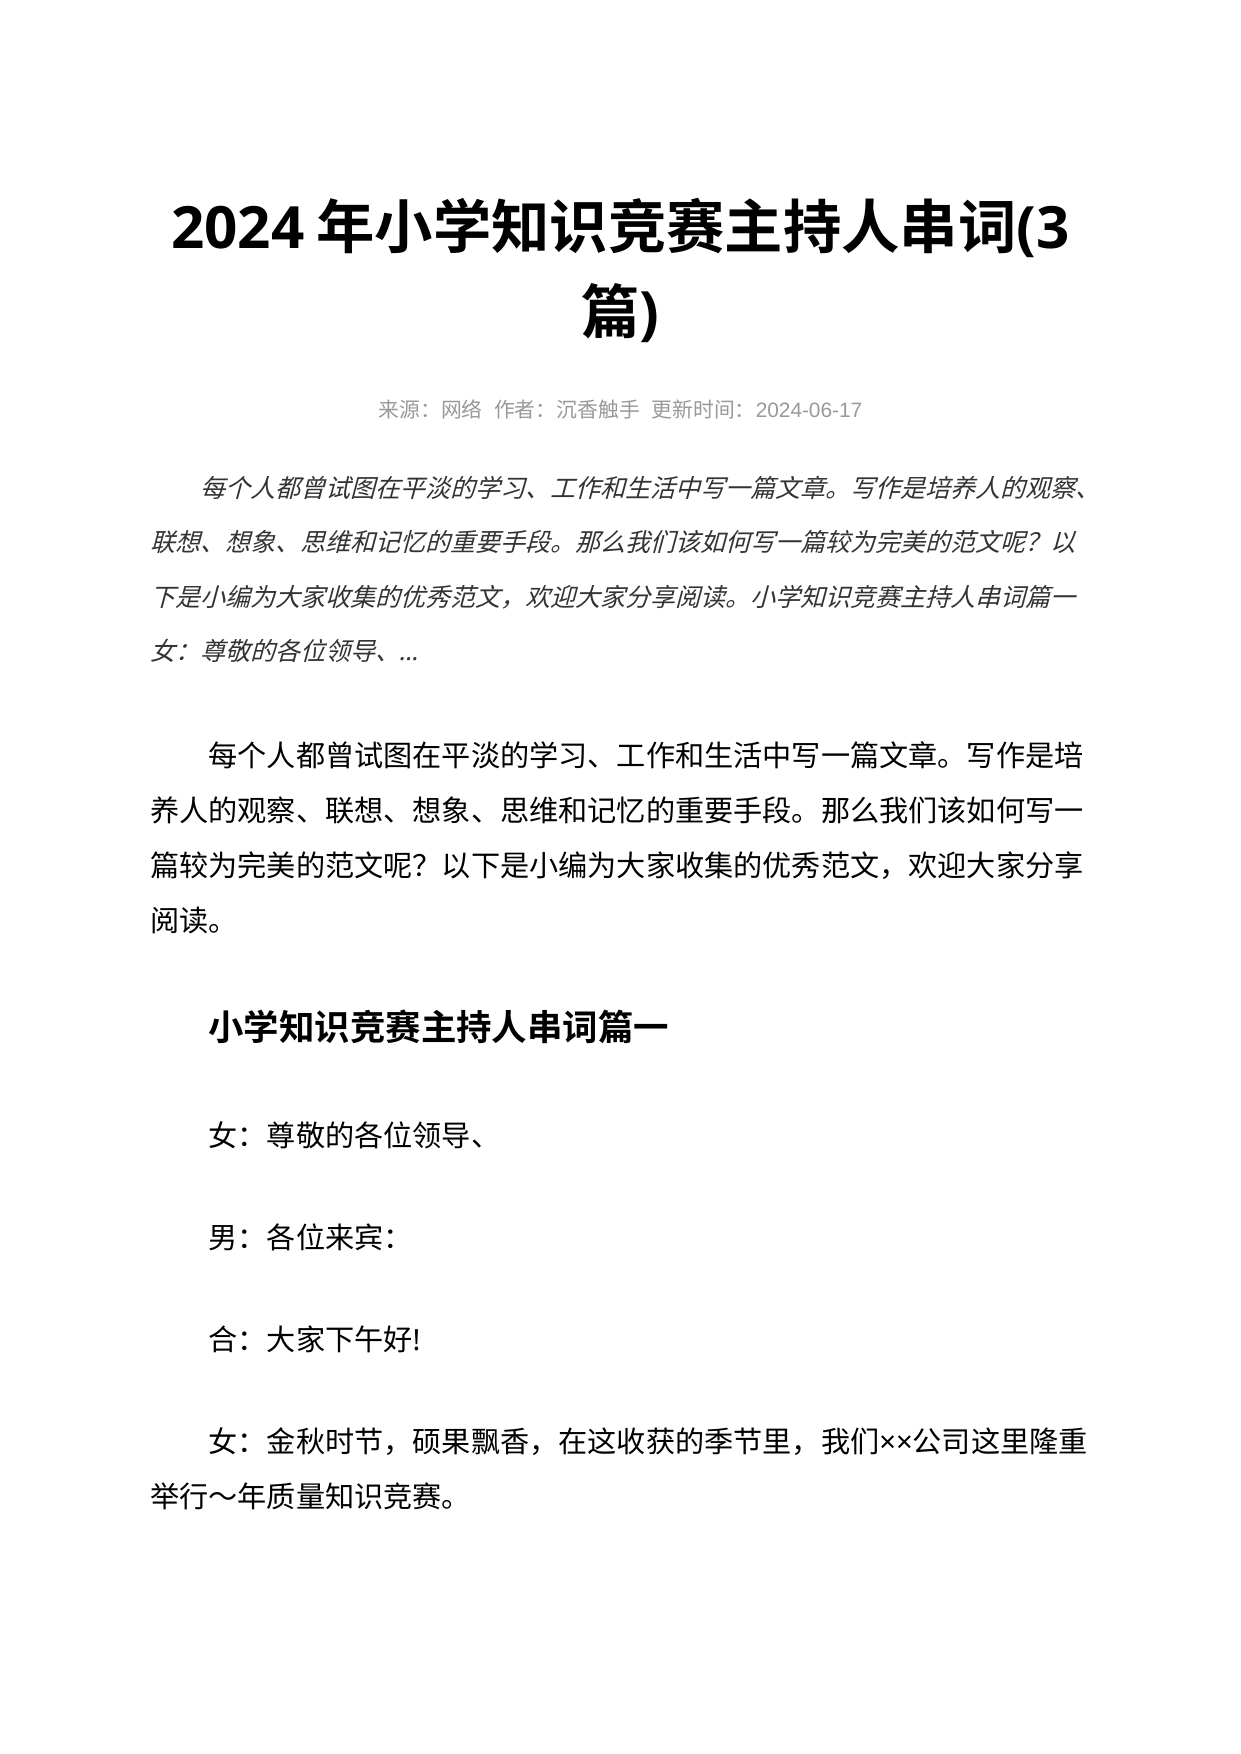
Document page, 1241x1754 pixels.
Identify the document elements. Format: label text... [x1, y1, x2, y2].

text 女：尊敬的各位领导、 [150, 1113, 1090, 1155]
text 每个人都曾试图在平淡的学习、工作和生活中写一篇文章。写作是培养人的观察、联想、想象、思维和记忆的重要手段。那么我们该如何写一篇较为完美的范文呢？以下是小编为大家收集的优秀范文，欢迎大家分享阅读。 [150, 733, 1090, 940]
text 男：各位来宾： [150, 1214, 1090, 1257]
text 合：大家下午好! [150, 1316, 1090, 1359]
text 每个人都曾试图在平淡的学习、工作和生活中写一篇文章。写作是培养人的观察、联想、想象、思维和记忆的重要手段。那么我们该如何写一篇较为完美的范文呢？以下是小编为大家收集的优秀范文，欢迎大家分享阅读。小学知识竞赛主持人串词篇一女：尊敬的各位领导、... [150, 468, 1090, 668]
subtitle 2024年小学知识竞赛主持人串词(3篇) [150, 181, 1090, 351]
text 小学知识竞赛主持人串词篇一 [150, 999, 1090, 1051]
text 女：金秋时节，硕果飘香，在这收获的季节里，我们××公司这里隆重举行～年质量知识竞赛。 [150, 1418, 1090, 1516]
text 来源：网络 作者：沉香触手 更新时间：2024-06-17 [150, 398, 1090, 422]
